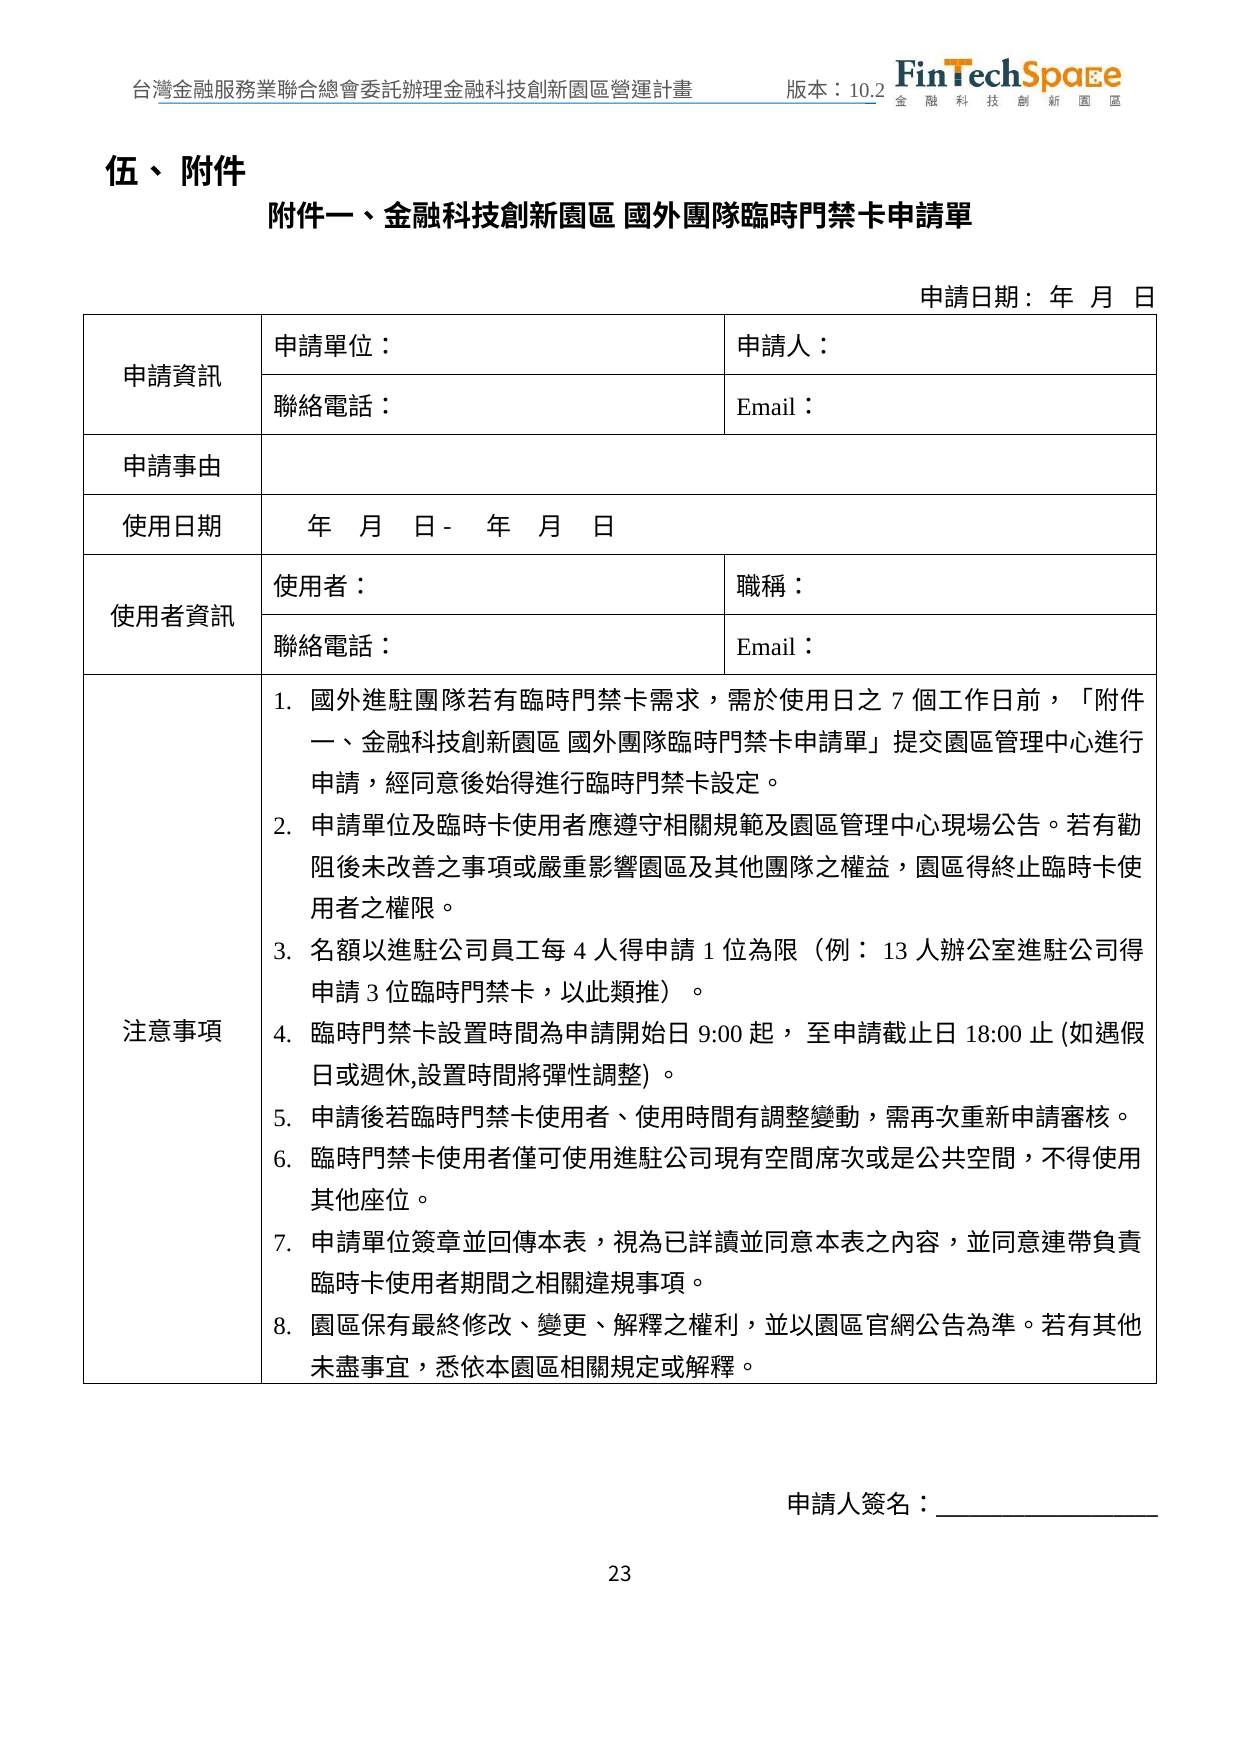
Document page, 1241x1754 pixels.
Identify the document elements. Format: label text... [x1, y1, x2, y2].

table_cell 使用者： [262, 555, 724, 614]
table_header 申請單位： [262, 315, 724, 374]
table_cell 使用日期 [84, 495, 261, 554]
subtitle 伍、 附件 [106, 145, 1157, 193]
table_cell Email： [725, 615, 1156, 674]
text 申請日期 : 年 月 日 [83, 278, 1157, 314]
table_cell 年 月 日 - 年 月 日 [262, 495, 1156, 554]
table_cell [262, 435, 1156, 494]
table_cell 國外進駐團隊若有臨時門禁卡需求，需於使用日之 7 個工作日前，「附件一、金融科技創新園區 國外團隊臨時門禁卡申請單」提交園區管理中心進行申請，經同意後始得進行臨時門禁卡設定。 申請單位及臨時卡使用者應遵守相關規範及園區管理中心現場公告。若有勸阻後未改善之事項或嚴重影響園區及其他團隊之權益，園區得終止臨時卡使用者之權限。 名額以進駐公司員工每 4 人得申請 1 位為限（例： 13 人辦公室進駐公司得申請 3 位臨時門禁卡，以此類推）。 臨時門禁卡設置時間為申請開始日 9:00 起， 至申請截止日 18:00 止 (如遇假日或週休,設置時間將彈性調整) 。 申請後若臨時門禁卡使用者、使用時間有調整變動，需再次重新申請審核。 臨時門禁卡使用者僅可使用進駐公司現有空間席次或是公共空間，不得使用其他座位。 申請單位簽章並回傳本表，視為已詳讀並同意本表之內容，並同意連帶負責臨時卡使用者期間之相關違規事項。 園區保有最終修改、變更、解釋之權利，並以園區官網公告為準。若有其他未盡事宜，悉依本園區相關規定或解釋。 [262, 675, 1156, 1383]
table_cell 聯絡電話： [262, 375, 724, 434]
table_header 申請資訊 [84, 315, 261, 434]
table_header 申請人： [725, 315, 1156, 374]
picture [886, 52, 1125, 107]
table_cell 聯絡電話： [262, 615, 724, 674]
table_cell 注意事項 [84, 675, 261, 1383]
text 申請人簽名：____________________ [83, 1484, 1157, 1521]
table_cell 申請事由 [84, 435, 261, 494]
table_cell 使用者資訊 [84, 555, 261, 674]
table_cell Email： [725, 375, 1156, 434]
text 附件一、金融科技創新園區 國外團隊臨時門禁卡申請單 [83, 193, 1157, 235]
table_cell 職稱： [725, 555, 1156, 614]
